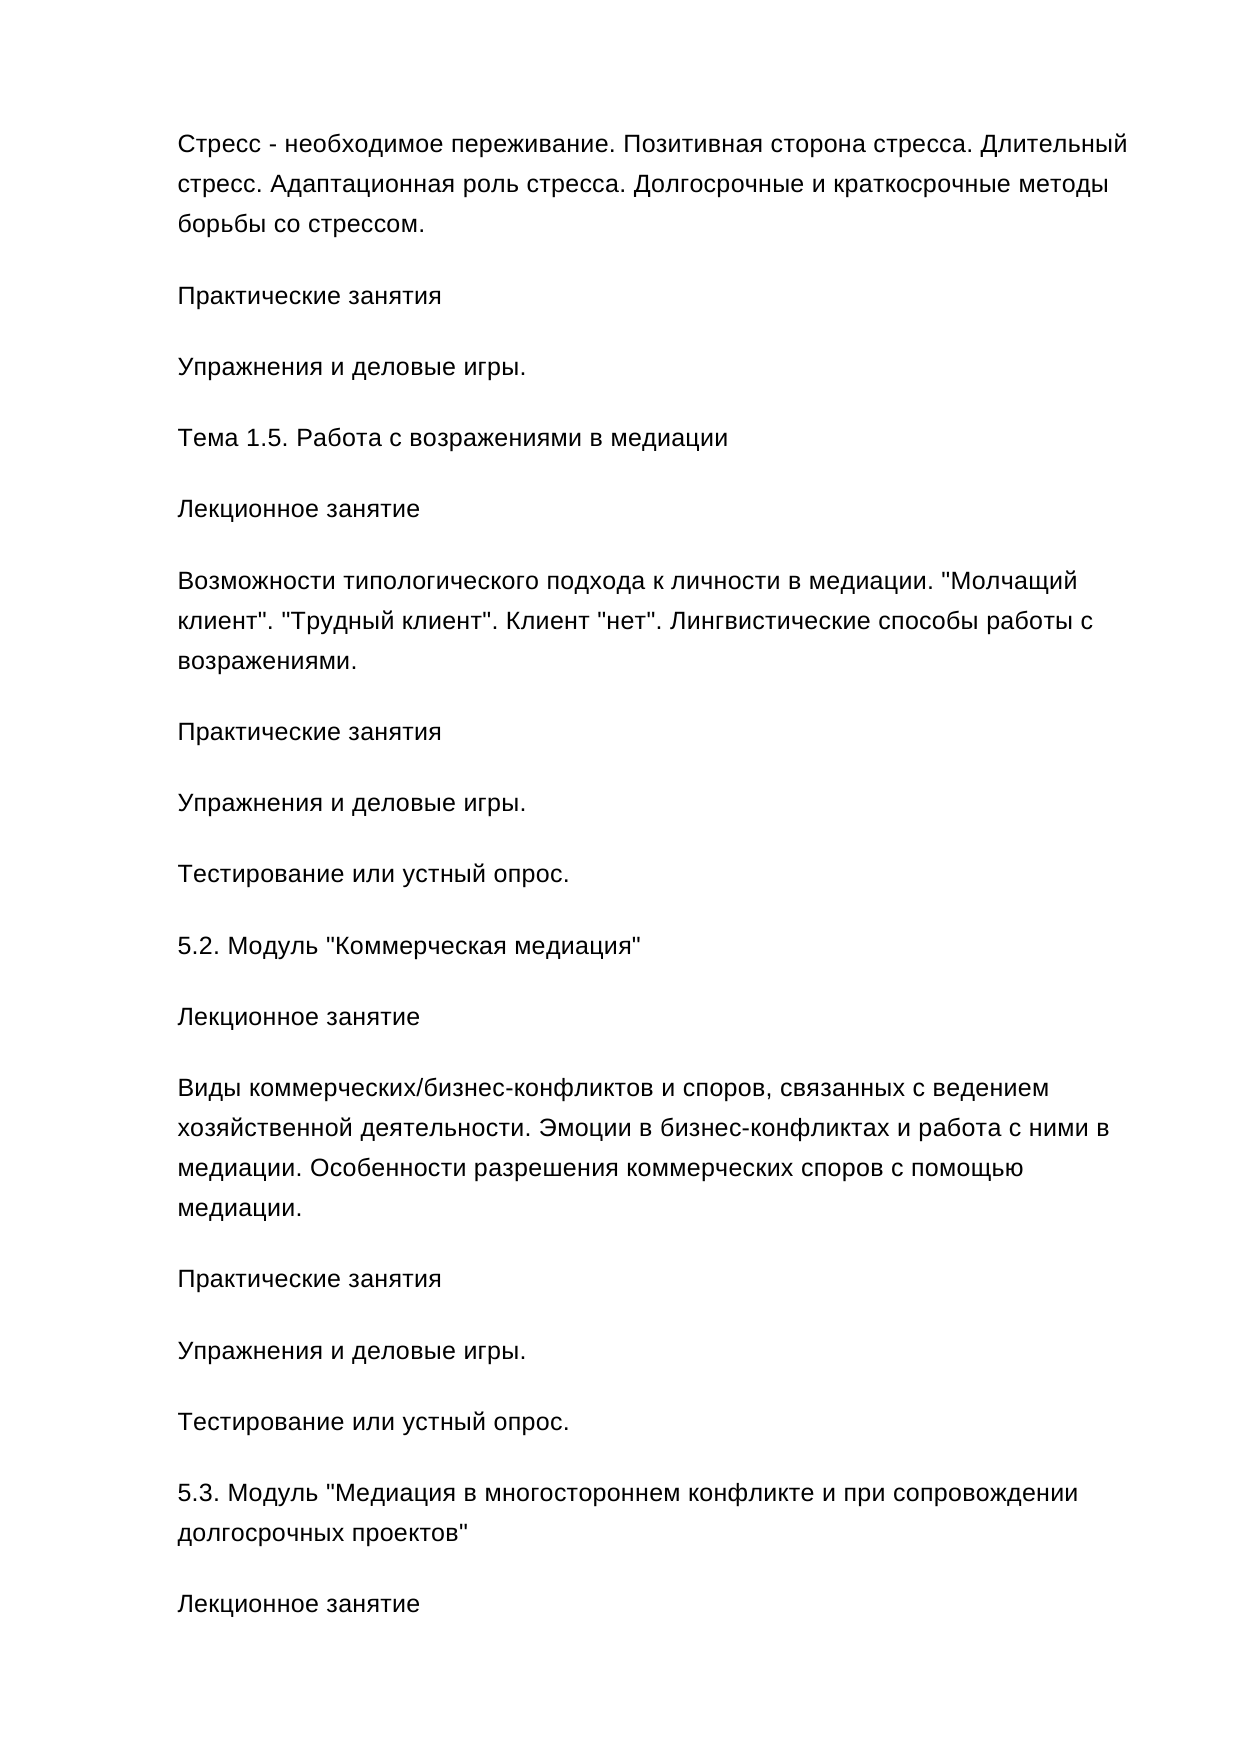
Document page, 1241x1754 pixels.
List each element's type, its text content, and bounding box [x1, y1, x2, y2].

text 5.2. Модуль "Коммерческая медиация" [177, 919, 1152, 959]
text Лекционное занятие [177, 483, 1152, 523]
text Возможности типологического подхода к личности в медиации. "Молчащий клиент". "Трудный клиент". Клиент "нет". Лингвистические способы работы с возражениями. [177, 554, 1152, 674]
text Упражнения и деловые игры. [177, 341, 1152, 381]
text Виды коммерческих/бизнес-конфликтов и споров, связанных с ведением хозяйственной деятельности. Эмоции в бизнес-конфликтах и работа с ними в медиации. Особенности разрешения коммерческих споров с помощью медиации. [177, 1062, 1152, 1222]
text Практические занятия [177, 706, 1152, 746]
text Тестирование или устный опрос. [177, 1396, 1152, 1436]
text Лекционное занятие [177, 1578, 1152, 1618]
text Практические занятия [177, 269, 1152, 309]
text Тема 1.5. Работа с возражениями в медиации [177, 412, 1152, 452]
text Лекционное занятие [177, 991, 1152, 1031]
text Практические занятия [177, 1253, 1152, 1293]
text Упражнения и деловые игры. [177, 777, 1152, 817]
text Упражнения и деловые игры. [177, 1324, 1152, 1364]
text 5.3. Модуль "Медиация в многостороннем конфликте и при сопровождении долгосрочных проектов" [177, 1467, 1152, 1547]
text Стресс - необходимое переживание. Позитивная сторона стресса. Длительный стресс. Адаптационная роль стресса. Долгосрочные и краткосрочные методы борьбы со стрессом. [177, 118, 1152, 238]
text Тестирование или устный опрос. [177, 848, 1152, 888]
